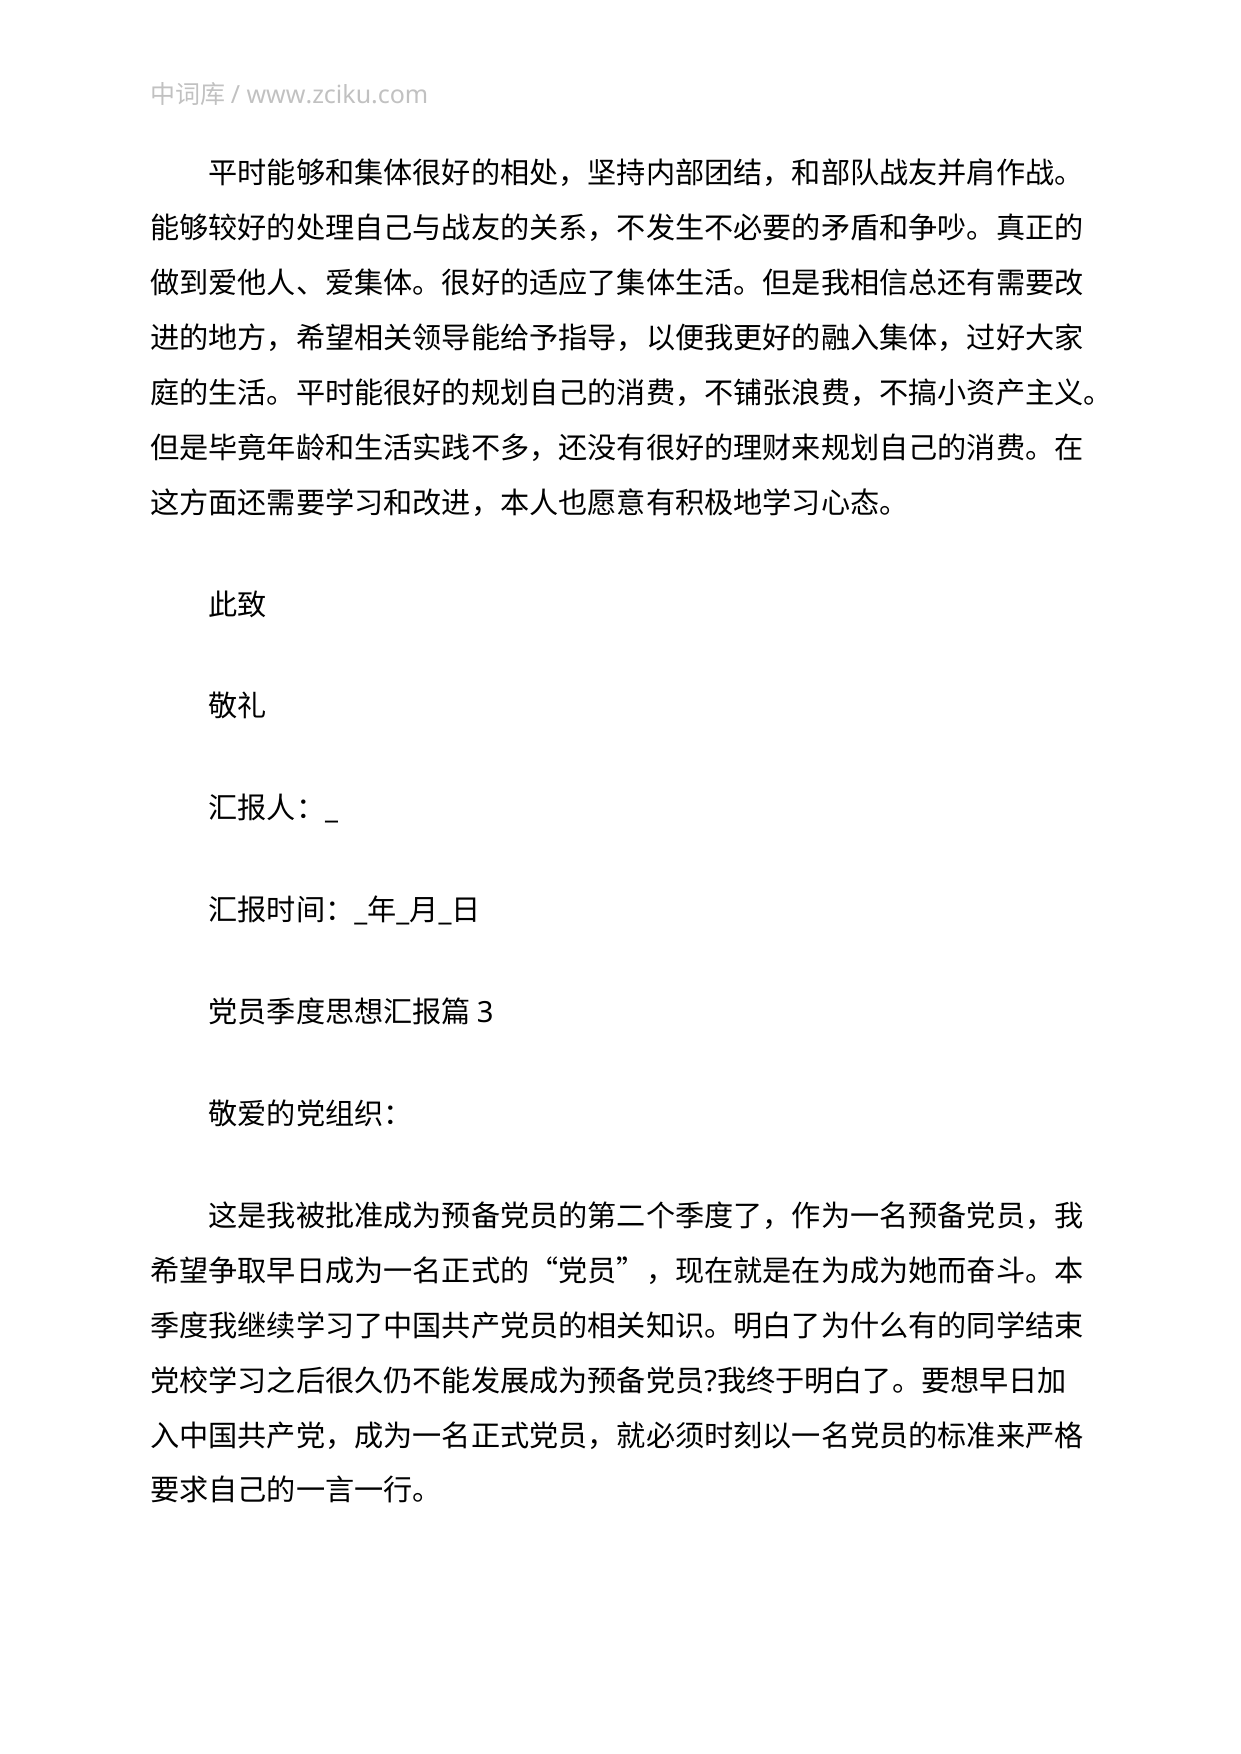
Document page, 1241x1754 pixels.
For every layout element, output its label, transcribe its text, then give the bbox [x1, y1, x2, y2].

text 平时能够和集体很好的相处，坚持内部团结，和部队战友并肩作战。能够较好的处理自己与战友的关系，不发生不必要的矛盾和争吵。真正的做到爱他人、爱集体。很好的适应了集体生活。但是我相信总还有需要改进的地方，希望相关领导能给予指导，以便我更好的融入集体，过好大家庭的生活。平时能很好的规划自己的消费，不铺张浪费，不搞小资产主义。但是毕竟年龄和生活实践不多，还没有很好的理财来规划自己的消费。在这方面还需要学习和改进，本人也愿意有积极地学习心态。 [150, 150, 1090, 522]
text 汇报时间：_年_月_日 [150, 887, 1090, 929]
text 党员季度思想汇报篇3 [150, 989, 1090, 1031]
text 敬礼 [150, 683, 1090, 725]
text 这是我被批准成为预备党员的第二个季度了，作为一名预备党员，我希望争取早日成为一名正式的“党员”，现在就是在为成为她而奋斗。本季度我继续学习了中国共产党员的相关知识。明白了为什么有的同学结束党校学习之后很久仍不能发展成为预备党员?我终于明白了。要想早日加入中国共产党，成为一名正式党员，就必须时刻以一名党员的标准来严格要求自己的一言一行。 [150, 1192, 1090, 1509]
text 汇报人：_ [150, 785, 1090, 827]
text 敬爱的党组织： [150, 1091, 1090, 1133]
text 此致 [150, 581, 1090, 623]
